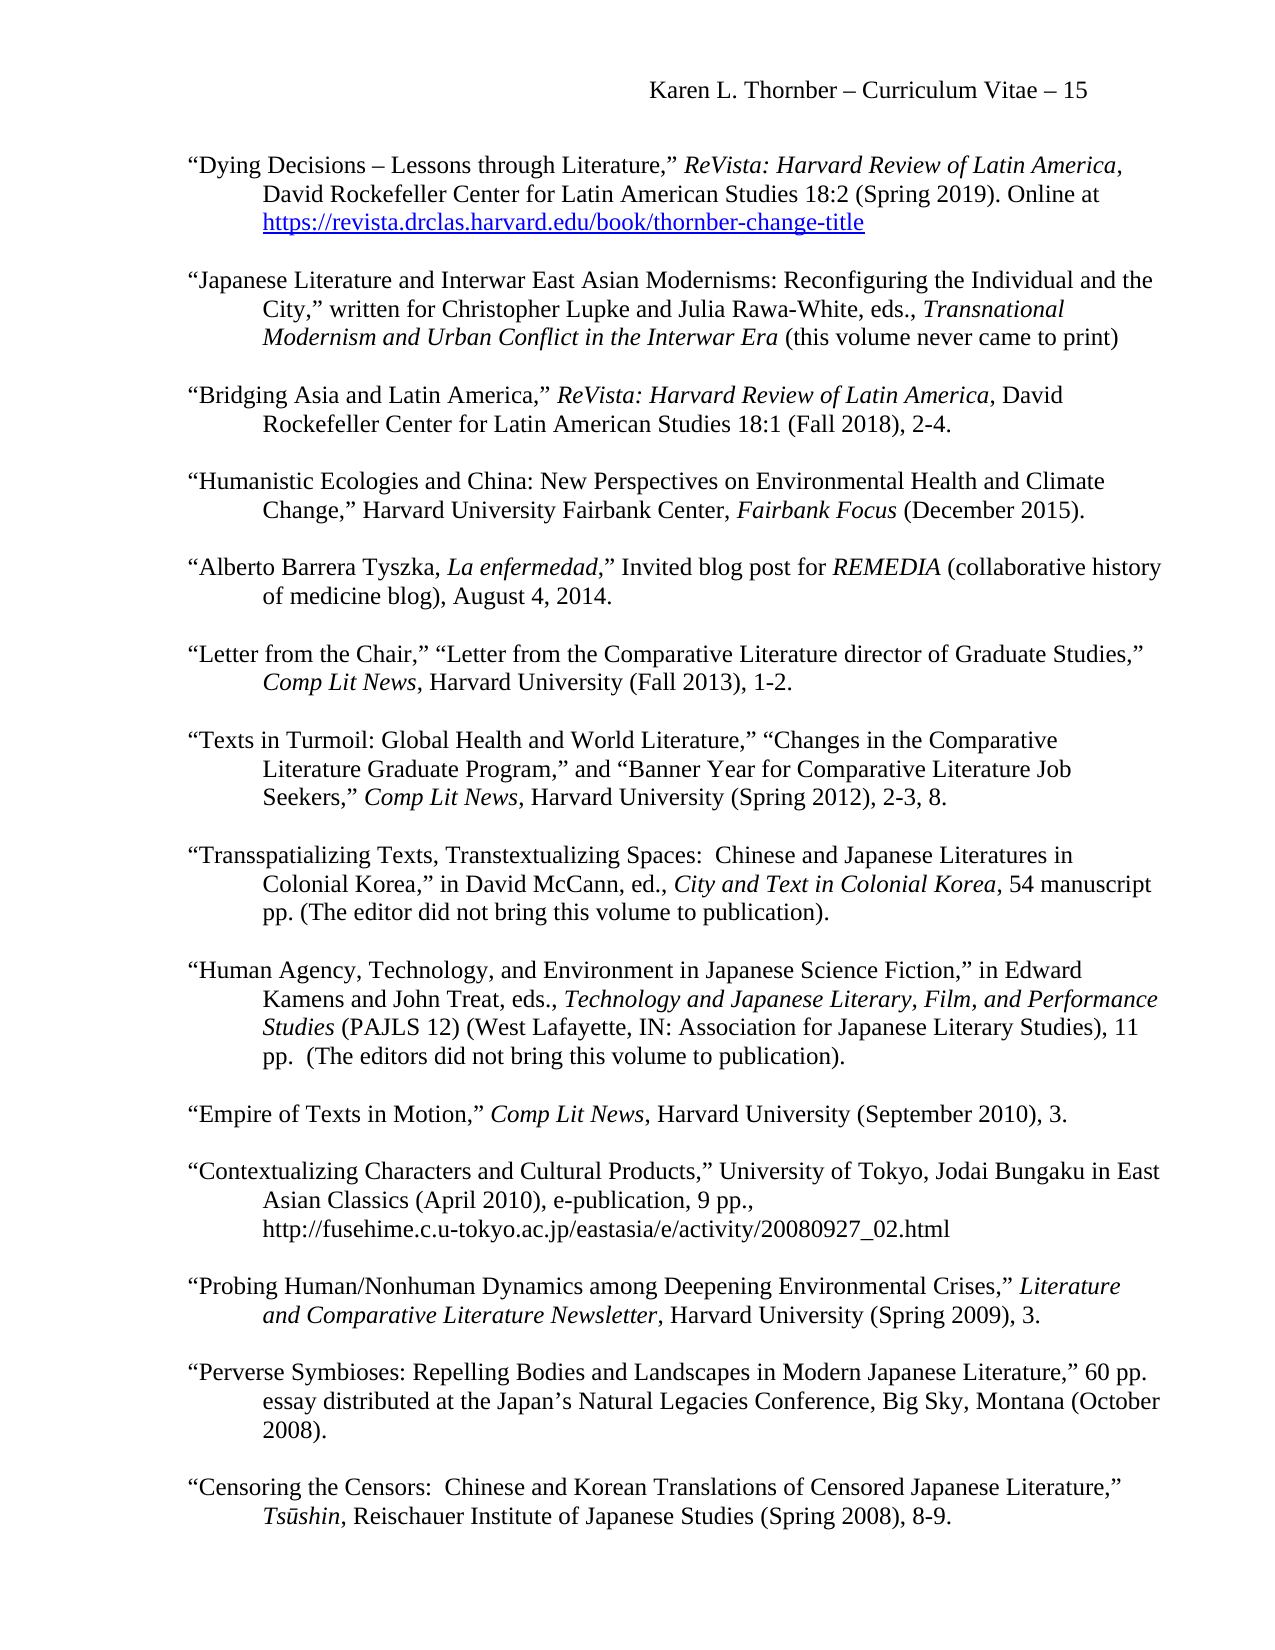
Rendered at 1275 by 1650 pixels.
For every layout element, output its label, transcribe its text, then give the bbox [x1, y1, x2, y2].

text “Human Agency, Technology, and Environment in Japanese Science Fiction,” in Edward Kamens and John Treat, eds., Technology and Japanese Literary, Film, and Performance Studies (PAJLS 12) (West Lafayette, IN: Association for Japanese Literary Studies), 11 pp. (The editors did not bring this volume to publication). [187, 955, 1162, 1070]
text “Contextualizing Characters and Cultural Products,” University of Tokyo, Jodai Bungaku in East Asian Classics (April 2010), e-publication, 9 pp., http://fusehime.c.u-tokyo.ac.jp/eastasia/e/activity/20080927_02.html [187, 1156, 1162, 1242]
text “Texts in Turmoil: Global Health and World Literature,” “Changes in the Comparative Literature Graduate Program,” and “Banner Year for Comparative Literature Job Seekers,” Comp Lit News, Harvard University (Spring 2012), 2-3, 8. [187, 725, 1162, 811]
text “Censoring the Censors: Chinese and Korean Translations of Censored Japanese Literature,” Tsūshin, Reischauer Institute of Japanese Studies (Spring 2008), 8-9. [187, 1472, 1162, 1530]
text “Bridging Asia and Latin America,” ReVista: Harvard Review of Latin America, David Rockefeller Center for Latin American Studies 18:1 (Fall 2018), 2-4. [187, 380, 1162, 437]
text “Dying Decisions – Lessons through Literature,” ReVista: Harvard Review of Latin America, David Rockefeller Center for Latin American Studies 18:2 (Spring 2019). Online at https://revista.drclas.harvard.edu/book/thornber-change-title [187, 150, 1162, 236]
text “Transspatializing Texts, Transtextualizing Spaces: Chinese and Japanese Literatures in Colonial Korea,” in David McCann, ed., City and Text in Colonial Korea, 54 manuscript pp. (The editor did not bring this volume to publication). [187, 840, 1162, 926]
text “Alberto Barrera Tyszka, La enfermedad,” Invited blog post for REMEDIA (collaborative history of medicine blog), August 4, 2014. [187, 552, 1162, 610]
text “Probing Human/Nonhuman Dynamics among Deepening Environmental Crises,” Literature and Comparative Literature Newsletter, Harvard University (Spring 2009), 3. [187, 1271, 1162, 1329]
text “Letter from the Chair,” “Letter from the Comparative Literature director of Graduate Studies,” Comp Lit News, Harvard University (Fall 2013), 1-2. [187, 639, 1162, 696]
text “Japanese Literature and Interwar East Asian Modernisms: Reconfiguring the Individual and the City,” written for Christopher Lupke and Julia Rawa-White, eds., Transnational Modernism and Urban Conflict in the Interwar Era (this volume never came to print) [187, 265, 1162, 351]
text “Empire of Texts in Motion,” Comp Lit News, Harvard University (September 2010), 3. [187, 1099, 1162, 1127]
text “Humanistic Ecologies and China: New Perspectives on Environmental Health and Climate Change,” Harvard University Fairbank Center, Fairbank Focus (December 2015). [187, 466, 1162, 524]
text “Perverse Symbioses: Repelling Bodies and Landscapes in Modern Japanese Literature,” 60 pp. essay distributed at the Japan’s Natural Legacies Conference, Big Sky, Montana (October 2008). [187, 1357, 1162, 1444]
